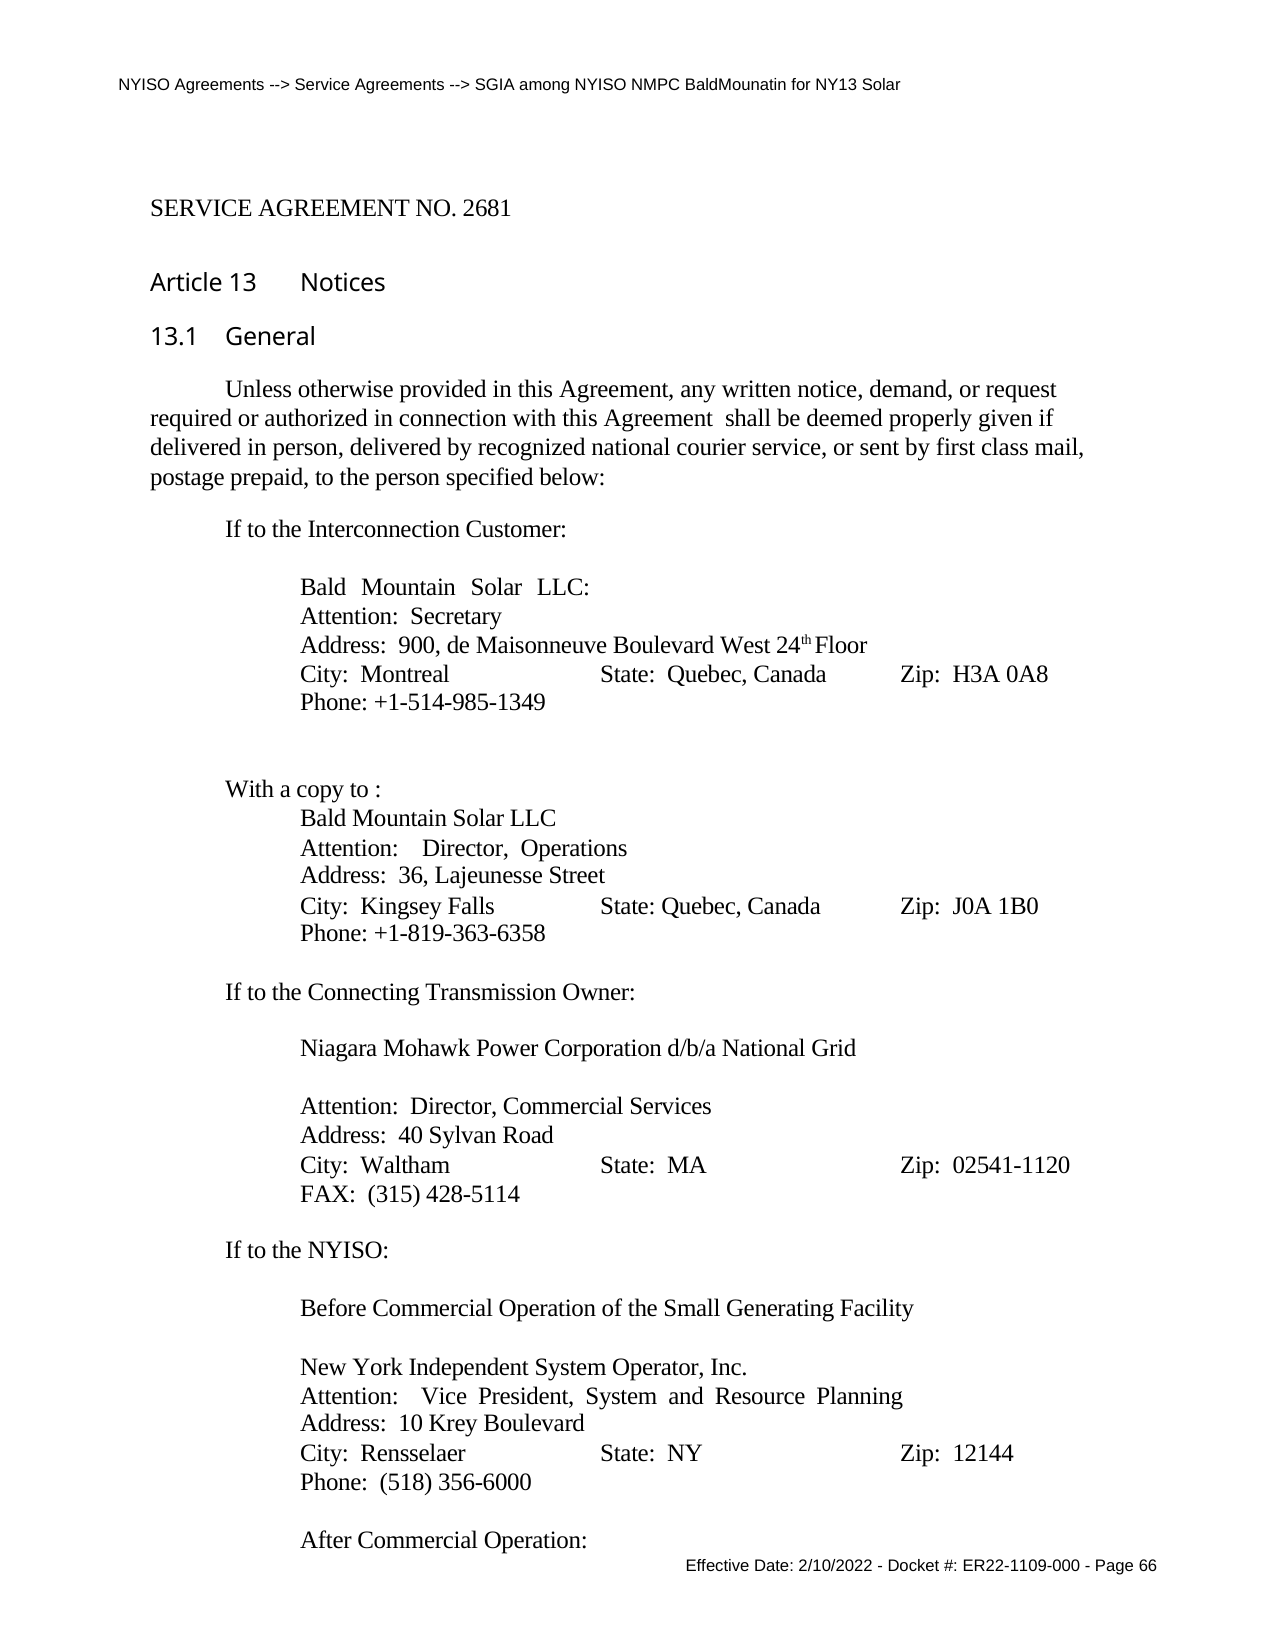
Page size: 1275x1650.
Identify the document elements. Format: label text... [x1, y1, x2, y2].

text Attention: Director, Operations Address: 36, Lajeunesse Street [300, 834, 639, 889]
text City: Rensselaer State: NY Zip: 12144 [300, 1439, 1275, 1468]
text FAX: (315) 428-5114 [300, 1179, 1275, 1208]
text If to the Connecting Transmission Owner: [225, 977, 1275, 1006]
text Niagara Mohawk Power Corporation d/b/a National Grid [300, 1033, 1275, 1062]
text Phone: +1-514-985-1349 [300, 689, 1275, 716]
text Article 13 Notices [150, 269, 1275, 297]
text Phone: +1-819-363-6358 [300, 920, 1275, 947]
text Unless otherwise provided in this Agreement, any written notice, demand, or request required or authorized in connection with this Agreement shall be deemed properly given if delivered in person, delivered by recognized national courier service, or sent by first class mail, postage prepaid, to the person specified below: [150, 374, 1124, 491]
text Attention: Vice President, System and Resource Planning Address: 10 Krey Boulevard [300, 1383, 903, 1437]
text If to the NYISO: [225, 1236, 1275, 1264]
text City: Waltham State: MA Zip: 02541-1120 [300, 1151, 1275, 1179]
text Attention: Director, Commercial Services [300, 1092, 1275, 1120]
text Bald Mountain Solar LLC [300, 804, 1275, 833]
text If to the Interconnection Customer: [225, 514, 1275, 543]
text City: Montreal State: Quebec, Canada Zip: H3A 0A8 [300, 660, 1275, 689]
text Before Commercial Operation of the Small Generating Facility [300, 1294, 1275, 1323]
text Address: 900, de Maisonneuve Boulevard West 24th Floor [300, 631, 1275, 660]
text After Commercial Operation: [300, 1525, 1275, 1554]
text SERVICE AGREEMENT NO. 2681 [150, 193, 1275, 222]
text Address: 40 Sylvan Road [300, 1121, 1275, 1149]
text City: Kingsey Falls State: Quebec, Canada Zip: J0A 1B0 [300, 891, 1275, 920]
text 13.1 General [150, 322, 1275, 351]
text Bald Mountain Solar LLC: Attention: Secretary [300, 572, 590, 631]
text Phone: (518) 356-6000 [300, 1468, 1275, 1496]
text With a copy to : [225, 775, 1275, 803]
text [300, 1352, 1275, 1381]
